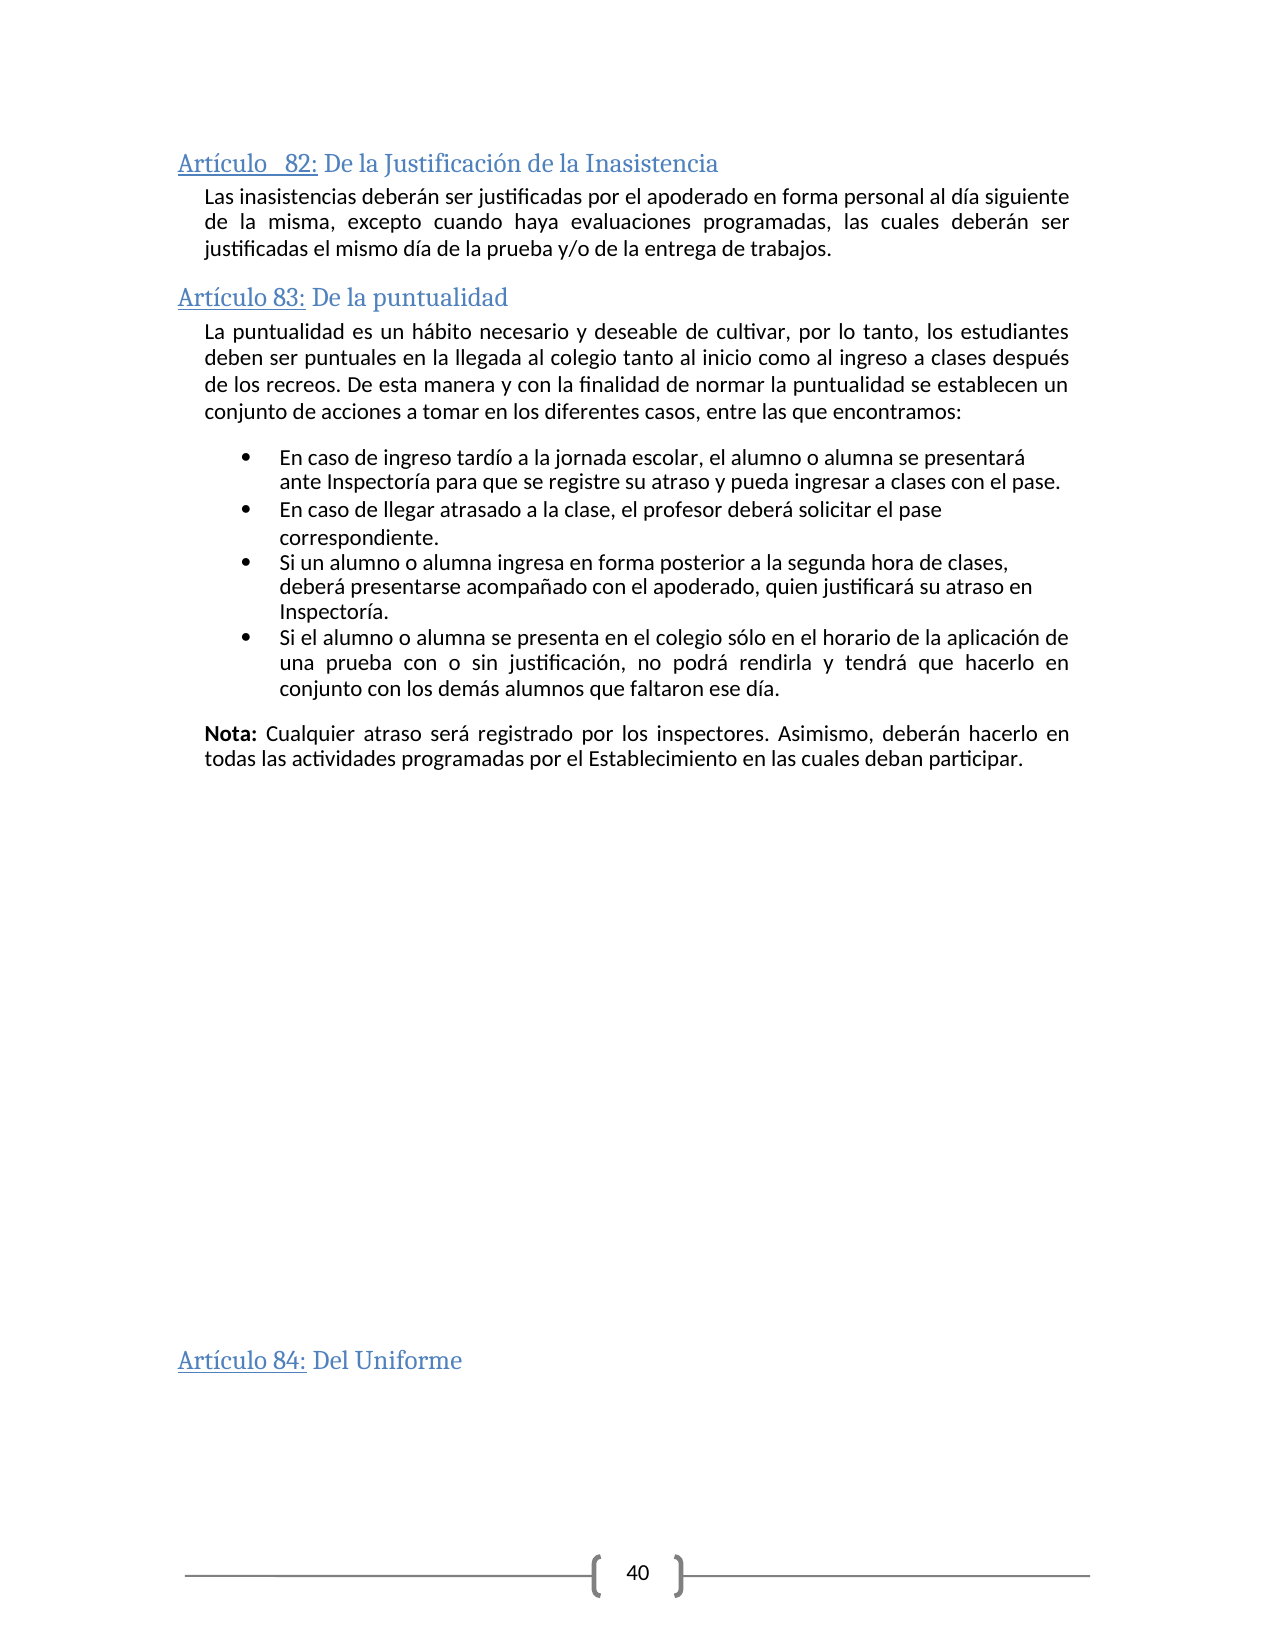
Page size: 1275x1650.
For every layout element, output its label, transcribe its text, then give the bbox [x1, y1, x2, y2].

subtitle Artículo 83: De la puntualidad [177, 282, 1098, 314]
text La puntualidad es un hábito necesario y deseable de cultivar, por lo tanto, los estudiantes deben ser puntuales en la llegada al colegio tanto al inicio como al ingreso a clases después de los recreos. De esta manera y con la finalidad de normar la puntualidad se establecen un conjunto de acciones a tomar en los diferentes casos, entre las que encontramos: [204, 318, 1071, 425]
subtitle Artículo 82: De la Justificación de la Inasistencia [177, 148, 1098, 179]
subtitle Artículo 84: Del Uniforme [177, 1345, 1098, 1376]
list En caso de llegar atrasado a la clase, el profesor deberá solicitar el pase correspondiente. [242, 495, 1098, 551]
list En caso de ingreso tardío a la jornada escolar, el alumno o alumna se presentará ante Inspectoría para que se registre su atraso y pueda ingresar a clases con el pase. [242, 446, 1069, 495]
text Nota: Cualquier atraso será registrado por los inspectores. Asimismo, deberán hacerlo en todas las actividades programadas por el Establecimiento en las cuales deban participar. [204, 721, 1071, 772]
text Las inasistencias deberán ser justificadas por el apoderado en forma personal al día siguiente de la misma, excepto cuando haya evaluaciones programadas, las cuales deberán ser justificadas el mismo día de la prueba y/o de la entrega de trabajos. [204, 183, 1071, 262]
list Si un alumno o alumna ingresa en forma posterior a la segunda hora de clases, deberá presentarse acompañado con el apoderado, quien justificará su atraso en Inspectoría. [242, 551, 1071, 625]
list Si el alumno o alumna se presenta en el colegio sólo en el horario de la aplicación de una prueba con o sin justificación, no podrá rendirla y tendrá que hacerlo en conjunto con los demás alumnos que faltaron ese día. [242, 625, 1071, 702]
